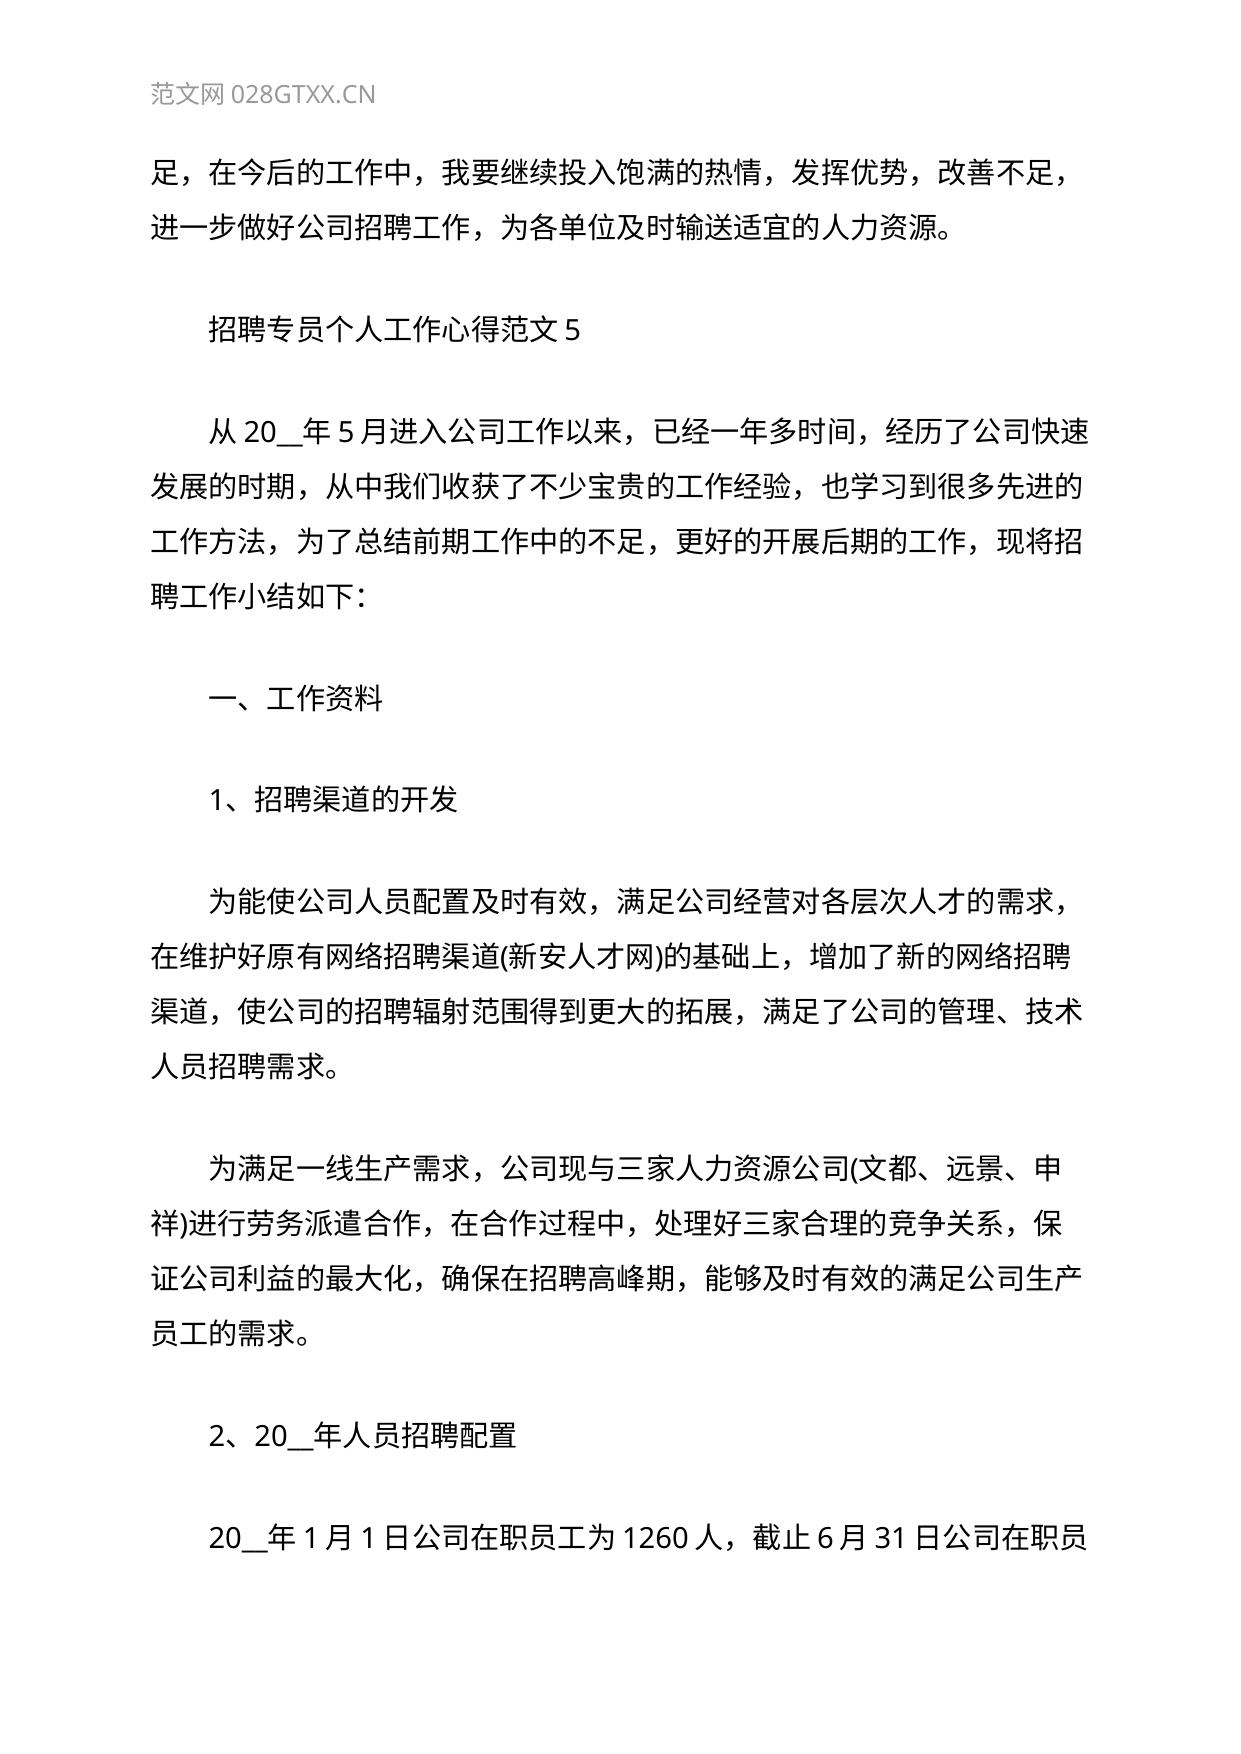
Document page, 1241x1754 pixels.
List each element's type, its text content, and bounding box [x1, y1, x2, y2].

text 从20__年5月进入公司工作以来，已经一年多时间，经历了公司快速发展的时期，从中我们收获了不少宝贵的工作经验，也学习到很多先进的工作方法，为了总结前期工作中的不足，更好的开展后期的工作，现将招聘工作小结如下： [150, 409, 1090, 616]
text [150, 150, 1090, 247]
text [150, 1514, 1090, 1557]
text 招聘专员个人工作心得范文5 [150, 307, 1090, 349]
text 一、工作资料 [150, 675, 1090, 717]
text 1、招聘渠道的开发 [150, 777, 1090, 819]
text 为能使公司人员配置及时有效，满足公司经营对各层次人才的需求，在维护好原有网络招聘渠道(新安人才网)的基础上，增加了新的网络招聘渠道，使公司的招聘辐射范围得到更大的拓展，满足了公司的管理、技术人员招聘需求。 [150, 879, 1090, 1086]
text 2、20__年人员招聘配置 [150, 1412, 1090, 1454]
text 为满足一线生产需求，公司现与三家人力资源公司(文都、远景、申祥)进行劳务派遣合作，在合作过程中，处理好三家合理的竞争关系，保证公司利益的最大化，确保在招聘高峰期，能够及时有效的满足公司生产员工的需求。 [150, 1146, 1090, 1353]
